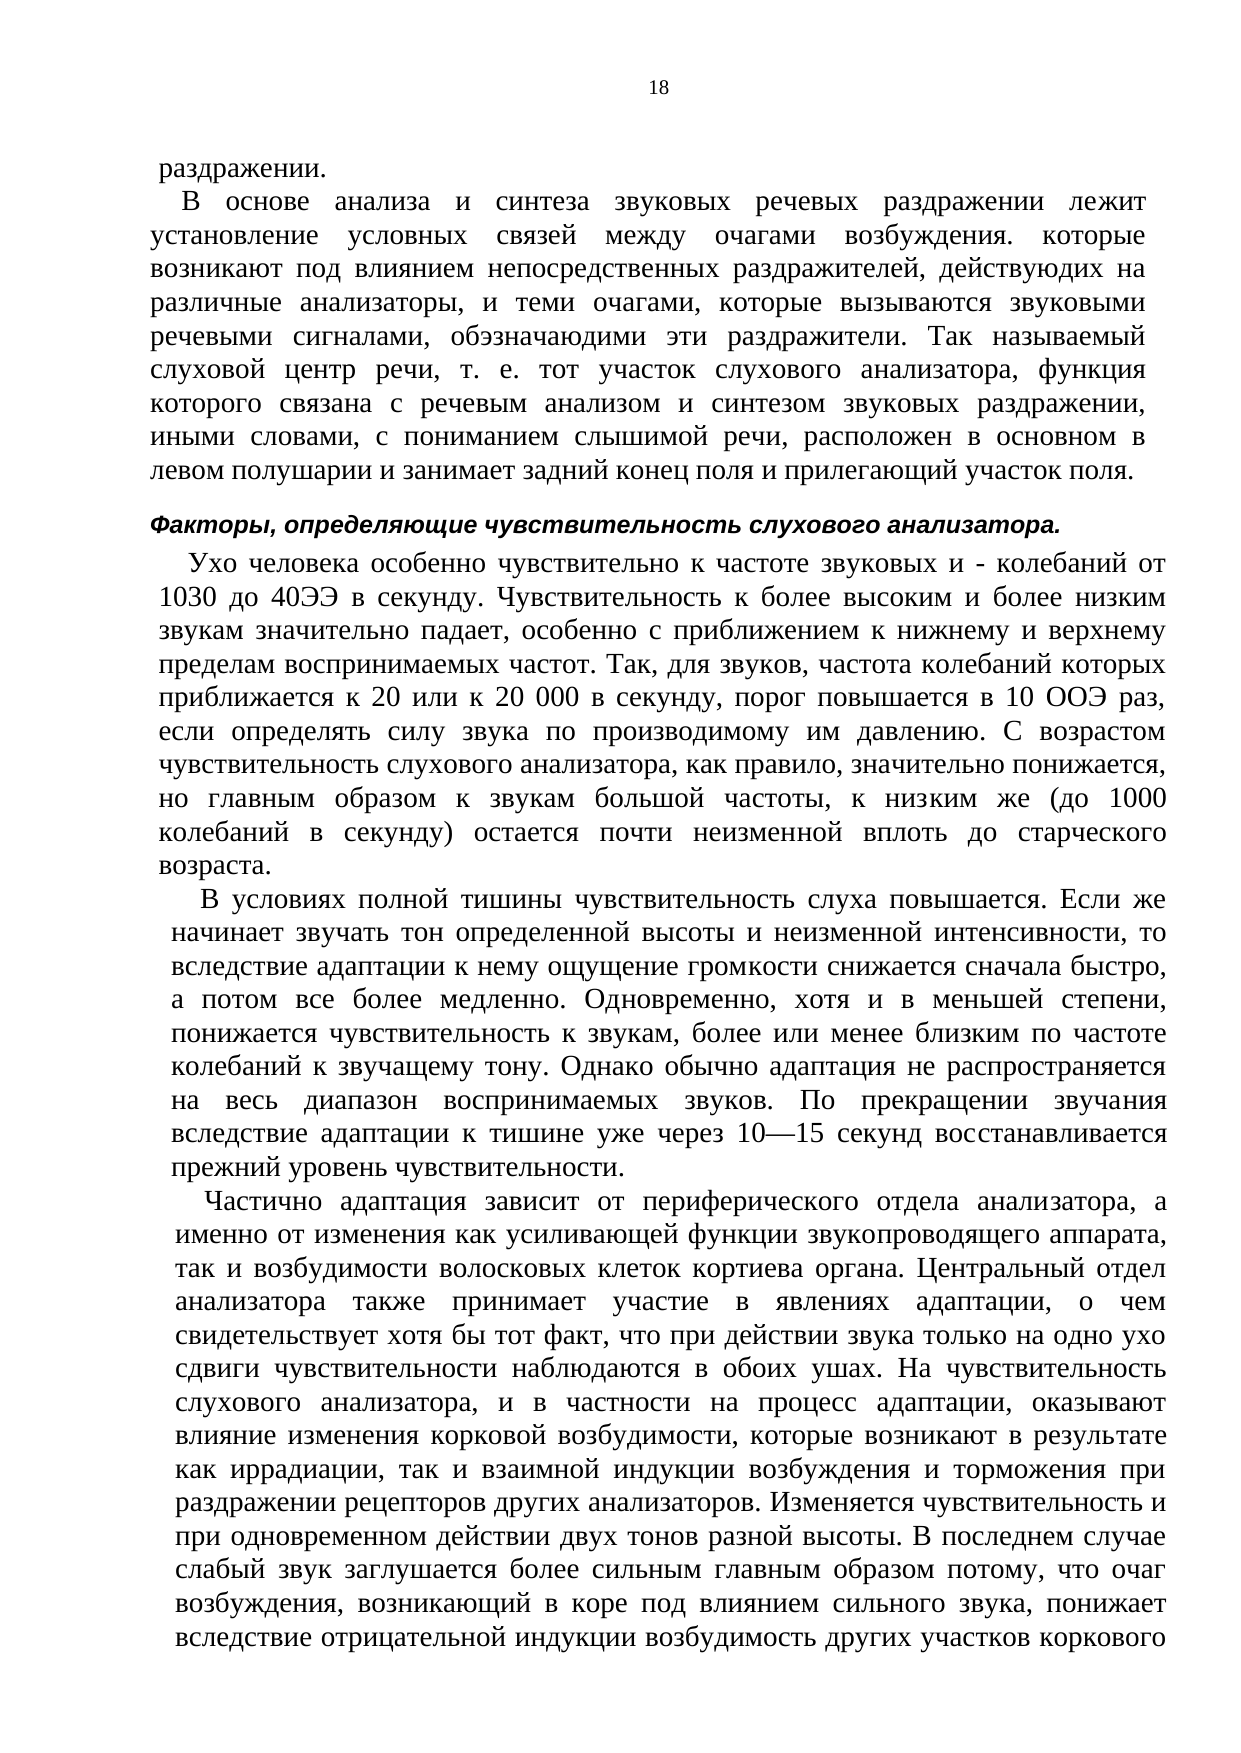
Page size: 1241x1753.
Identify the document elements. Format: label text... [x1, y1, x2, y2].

text В условиях полной тишины чувствительность слуха повышается. Если же начинает звучать тон определенной высоты и неизменной интенсивности, то вследствие адаптации к нему ощущение громкости снижается сначала быстро, а потом все более медленно. Одновременно, хотя и в меньшей степени, понижается чувствительность к звукам, более или менее близким по частоте колебаний к звучащему тону. Однако обычно адаптация не распространяется на весь диапазон воспринимаемых звуков. По прекращении звучания вследствие адаптации к тишине уже через 10—15 секунд восстанавливается прежний уровень чувствительности. [171, 881, 1167, 1183]
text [175, 1183, 1167, 1652]
text Ухо человека особенно чувствительно к частоте звуковых и - колебаний от 1030 до 40ЭЭ в секунду. Чувствительность к более высоким и более низким звукам значительно падает, особенно с приближением к нижнему и верхнему пределам воспринимаемых частот. Так, для звуков, частота колебаний которых приближается к 20 или к 20 000 в секунду, порог повышается в 10 ООЭ раз, если определять силу звука по производимому им давлению. С возрастом чувствительность слухового анализатора, как правило, значительно понижается, но главным образом к звукам большой частоты, к низким же (до 1000 колебаний в секунду) остается почти неизменной вплоть до старческого возраста. [158, 545, 1167, 881]
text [158, 150, 1167, 183]
text В основе анализа и синтеза звуковых речевых раздражении лежит установление условных связей между очагами возбуждения. которые возникают под влиянием непосредственных раздражителей, действуюдих на различные анализаторы, и теми очагами, которые вызываются звуковыми речевыми сигналами, обэзначаюдими эти раздражители. Так называемый слуховой центр речи, т. е. тот участок слухового анализатора, функция которого связана с речевым анализом и синтезом звуковых раздражении, иными словами, с пониманием слышимой речи, расположен в основном в левом полушарии и занимает задний конец поля и прилегающий участок поля. [150, 183, 1146, 485]
subtitle Факторы, определяющие чувствительность слухового анализатора. [150, 510, 1167, 539]
